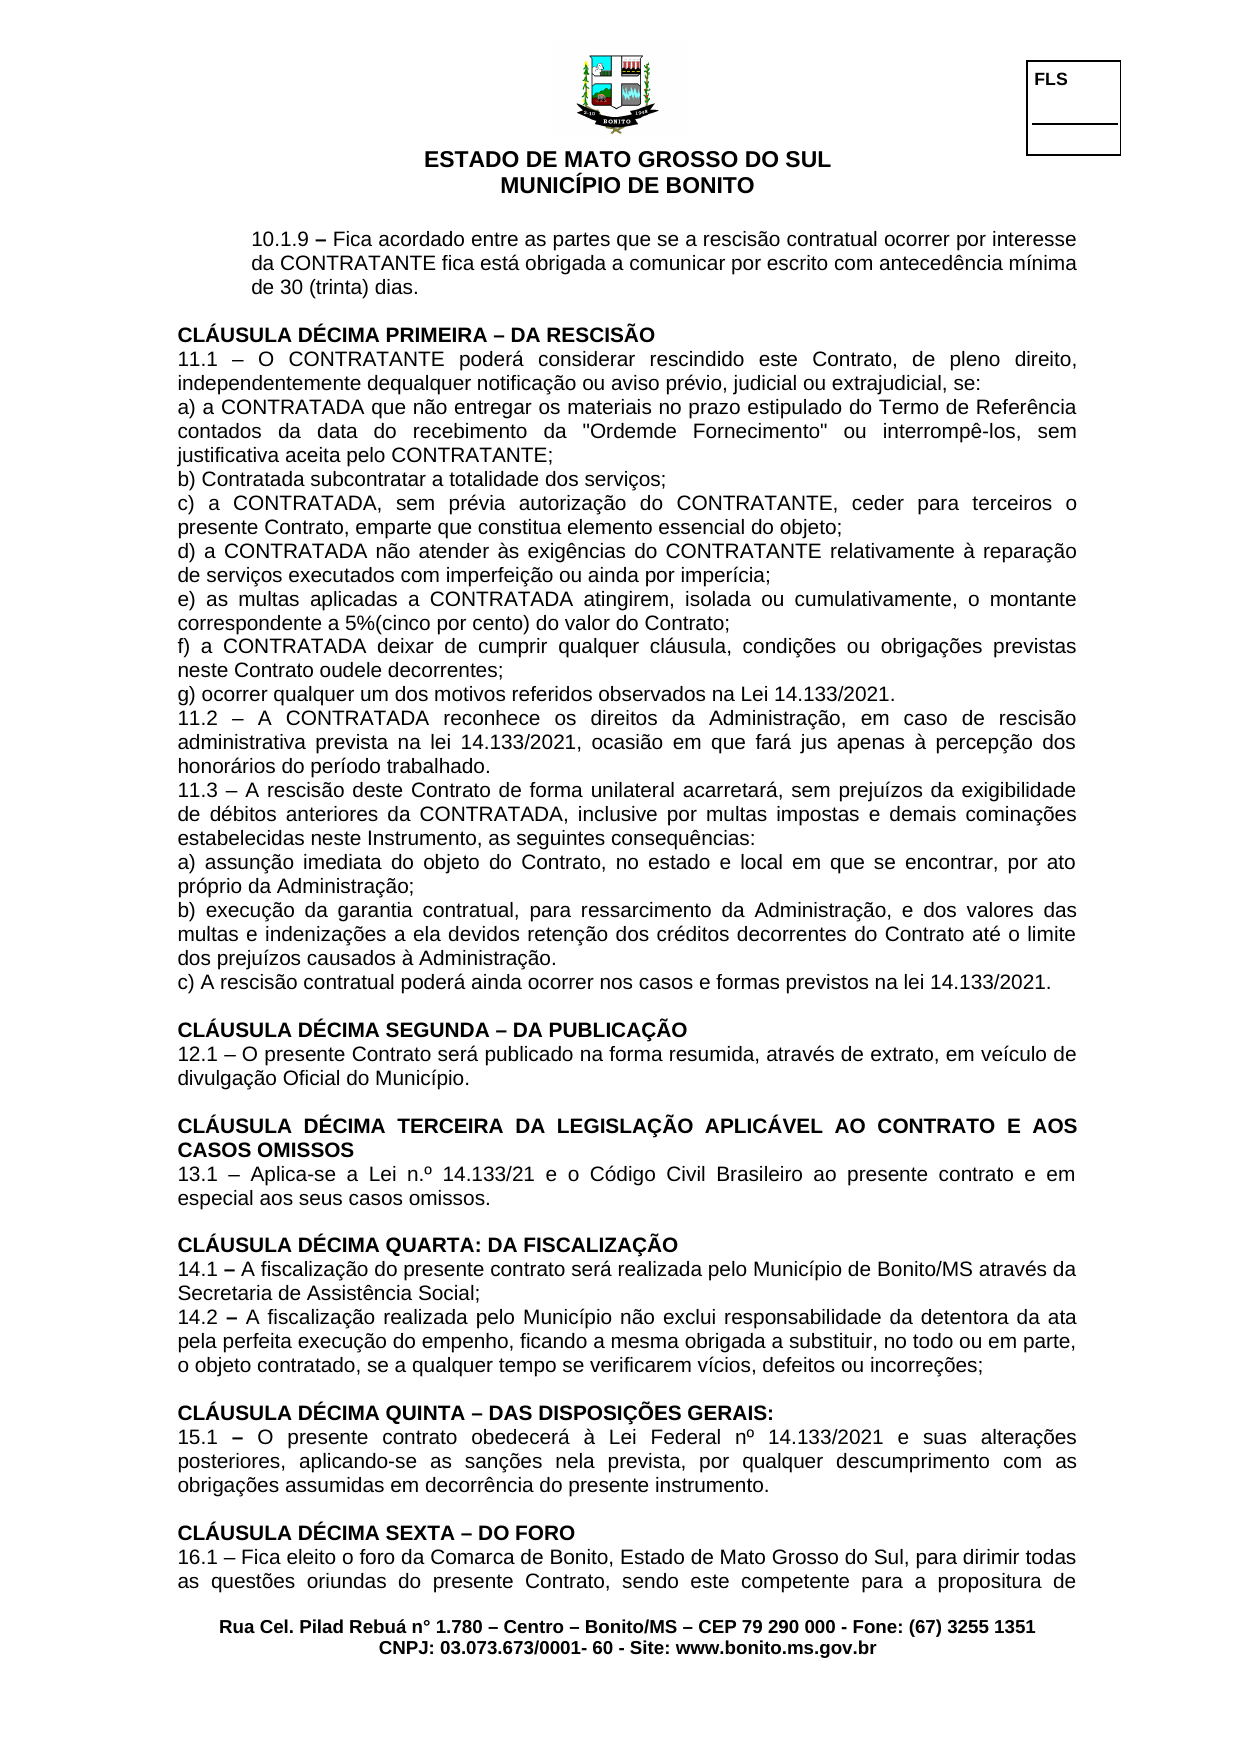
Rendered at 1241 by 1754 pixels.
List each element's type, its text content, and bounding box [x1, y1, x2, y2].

text b) Contratada subcontratar a totalidade dos serviços; [177, 467, 1078, 491]
text CLÁUSULA DÉCIMA SEXTA – DO FORO [177, 1521, 1078, 1545]
text a) a CONTRATADA que não entregar os materiais no prazo estipulado do Termo de Referência contados da data do recebimento da "Ordemde Fornecimento" ou interrompê-los, sem justificativa aceita pelo CONTRATANTE; [177, 395, 1078, 467]
text f) a CONTRATADA deixar de cumprir qualquer cláusula, condições ou obrigações previstas neste Contrato oudele decorrentes; [177, 634, 1078, 682]
text 14.1 – A fiscalização do presente contrato será realizada pelo Município de Bonito/MS através da Secretaria de Assistência Social; [177, 1257, 1078, 1305]
text CLÁUSULA DÉCIMA QUINTA – DAS DISPOSIÇÕES GERAIS: [177, 1401, 1078, 1425]
text 14.2 – A fiscalização realizada pelo Município não exclui responsabilidade da detentora da ata pela perfeita execução do empenho, ficando a mesma obrigada a substituir, no todo ou em parte, o objeto contratado, se a qualquer tempo se verificarem vícios, defeitos ou incorreções; [177, 1305, 1078, 1377]
text 11.1 – O CONTRATANTE poderá considerar rescindido este Contrato, de pleno direito, independentemente dequalquer notificação ou aviso prévio, judicial ou extrajudicial, se: [177, 347, 1078, 395]
text CLÁUSULA DÉCIMA SEGUNDA – DA PUBLICAÇÃO [177, 1018, 1078, 1042]
text a) assunção imediata do objeto do Contrato, no estado e local em que se encontrar, por ato próprio da Administração; [177, 850, 1078, 898]
text 11.2 – A CONTRATADA reconhece os direitos da Administração, em caso de rescisão administrativa prevista na lei 14.133/2021, ocasião em que fará jus apenas à percepção dos honorários do período trabalhado. [177, 706, 1078, 778]
text b) execução da garantia contratual, para ressarcimento da Administração, e dos valores das multas e indenizações a ela devidos retenção dos créditos decorrentes do Contrato até o limite dos prejuízos causados à Administração. [177, 898, 1078, 970]
text e) as multas aplicadas a CONTRATADA atingirem, isolada ou cumulativamente, o montante correspondente a 5%(cinco por cento) do valor do Contrato; [177, 586, 1078, 634]
text CLÁUSULA DÉCIMA PRIMEIRA – DA RESCISÃO [177, 323, 1078, 347]
picture [551, 42, 690, 139]
text CLÁUSULA DÉCIMA TERCEIRA DA LEGISLAÇÃO APLICÁVEL AO CONTRATO E AOS CASOS OMISSOS [177, 1113, 1078, 1161]
text d) a CONTRATADA não atender às exigências do CONTRATANTE relativamente à reparação de serviços executados com imperfeição ou ainda por imperícia; [177, 538, 1078, 586]
text 10.1.9 – Fica acordado entre as partes que se a rescisão contratual ocorrer por interesse da CONTRATANTE fica está obrigada a comunicar por escrito com antecedência mínima de 30 (trinta) dias. [251, 227, 1078, 299]
text 15.1 – O presente contrato obedecerá à Lei Federal nº 14.133/2021 e suas alterações posteriores, aplicando-se as sanções nela prevista, por qualquer descumprimento com as obrigações assumidas em decorrência do presente instrumento. [177, 1425, 1078, 1497]
text 12.1 – O presente Contrato será publicado na forma resumida, através de extrato, em veículo de divulgação Oficial do Município. [177, 1042, 1078, 1089]
text c) a CONTRATADA, sem prévia autorização do CONTRATANTE, ceder para terceiros o presente Contrato, emparte que constitua elemento essencial do objeto; [177, 491, 1078, 538]
text 13.1 – Aplica-se a Lei n.º 14.133/21 e o Código Civil Brasileiro ao presente contrato e em especial aos seus casos omissos. [177, 1161, 1078, 1209]
text CLÁUSULA DÉCIMA QUARTA: DA FISCALIZAÇÃO [177, 1233, 1078, 1257]
text 11.3 – A rescisão deste Contrato de forma unilateral acarretará, sem prejuízos da exigibilidade de débitos anteriores da CONTRATADA, inclusive por multas impostas e demais cominações estabelecidas neste Instrumento, as seguintes consequências: [177, 778, 1078, 850]
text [177, 1545, 1078, 1593]
text g) ocorrer qualquer um dos motivos referidos observados na Lei 14.133/2021. [177, 682, 1078, 706]
text c) A rescisão contratual poderá ainda ocorrer nos casos e formas previstos na lei 14.133/2021. [177, 970, 1078, 994]
